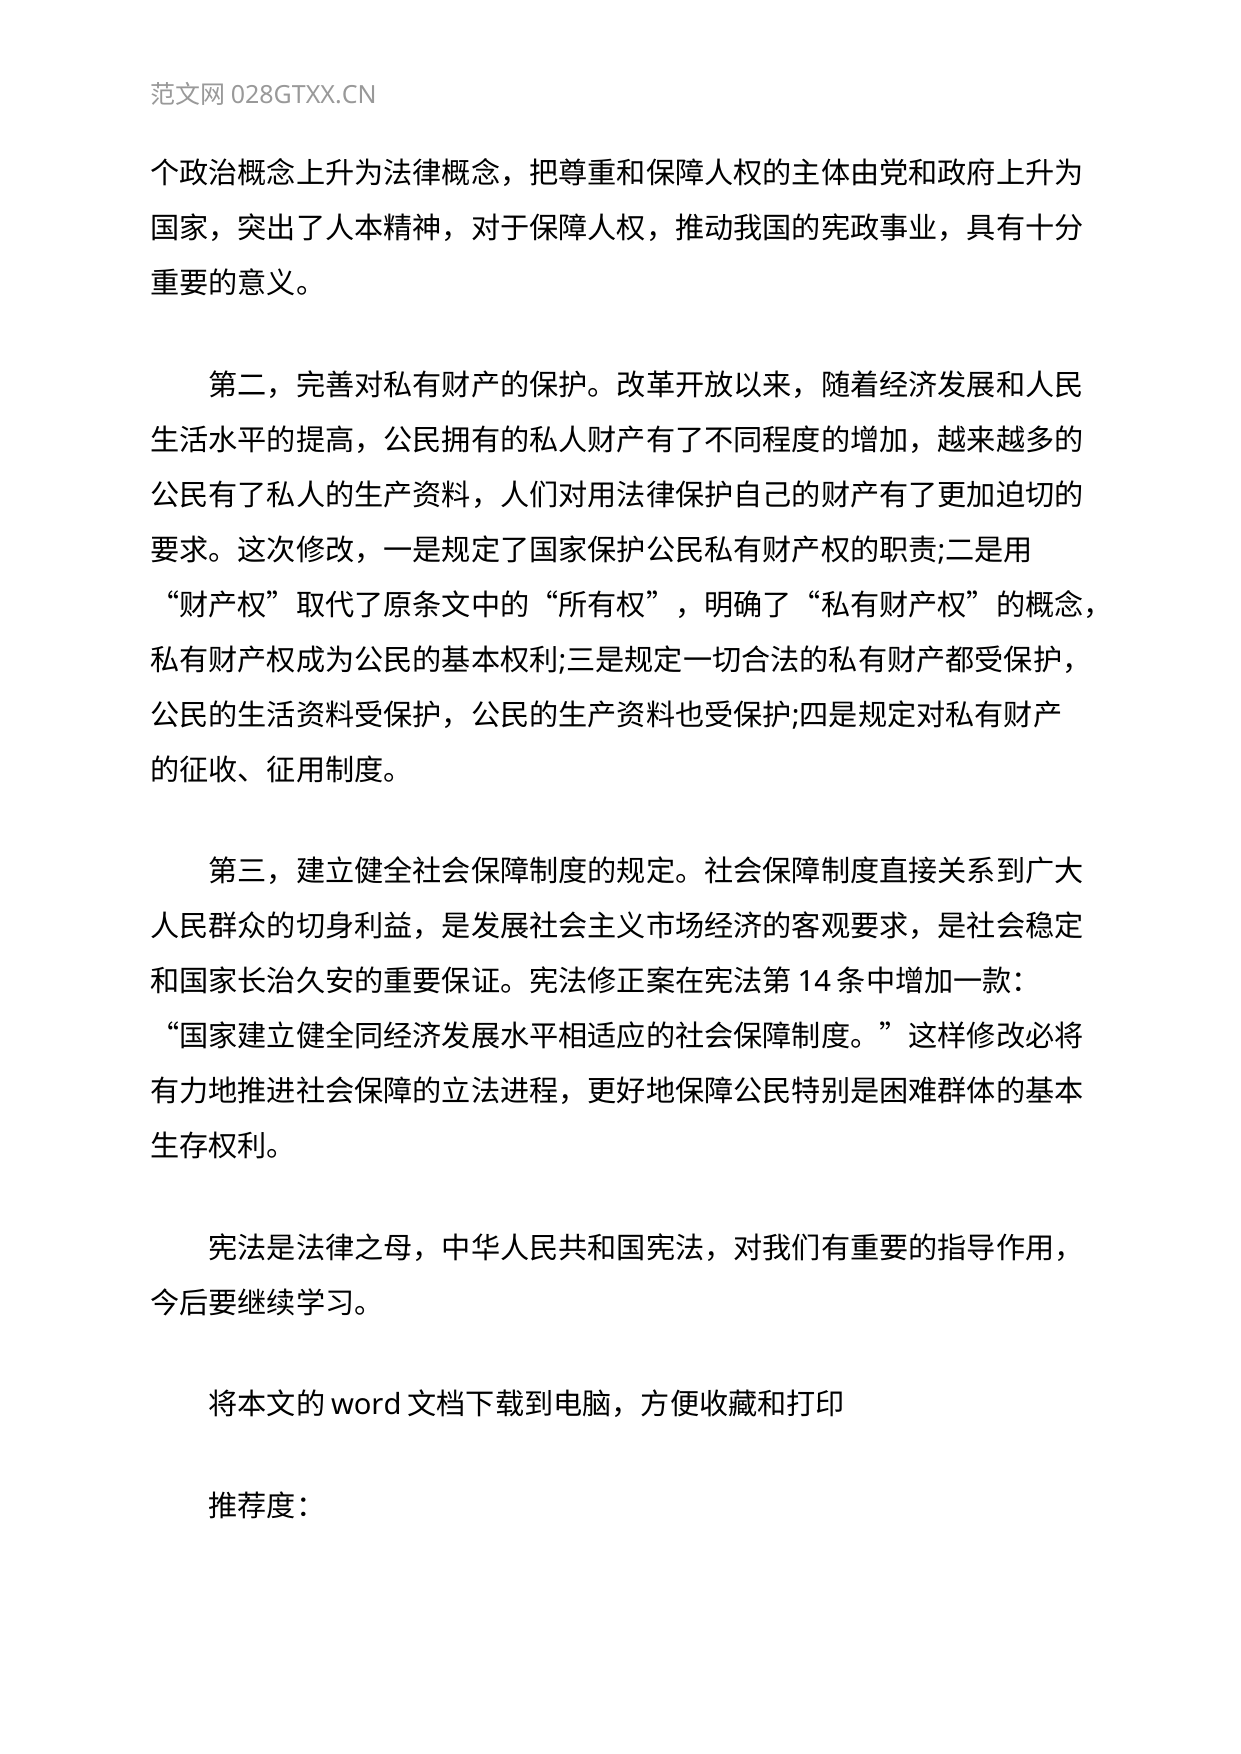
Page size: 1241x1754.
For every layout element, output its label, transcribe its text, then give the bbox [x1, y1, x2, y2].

text 第二，完善对私有财产的保护。改革开放以来，随着经济发展和人民生活水平的提高，公民拥有的私人财产有了不同程度的增加，越来越多的公民有了私人的生产资料，人们对用法律保护自己的财产有了更加迫切的要求。这次修改，一是规定了国家保护公民私有财产权的职责;二是用“财产权”取代了原条文中的“所有权”，明确了“私有财产权”的概念，私有财产权成为公民的基本权利;三是规定一切合法的私有财产都受保护，公民的生活资料受保护，公民的生产资料也受保护;四是规定对私有财产的征收、征用制度。 [150, 362, 1090, 788]
text 宪法是法律之母，中华人民共和国宪法，对我们有重要的指导作用，今后要继续学习。 [150, 1224, 1090, 1321]
text 第三，建立健全社会保障制度的规定。社会保障制度直接关系到广大人民群众的切身利益，是发展社会主义市场经济的客观要求，是社会稳定和国家长治久安的重要保证。宪法修正案在宪法第14条中增加一款：“国家建立健全同经济发展水平相适应的社会保障制度。”这样修改必将有力地推进社会保障的立法进程，更好地保障公民特别是困难群体的基本生存权利。 [150, 848, 1090, 1165]
text 推荐度： [150, 1483, 1090, 1525]
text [150, 150, 1090, 302]
text 将本文的word文档下载到电脑，方便收藏和打印 [150, 1381, 1090, 1423]
